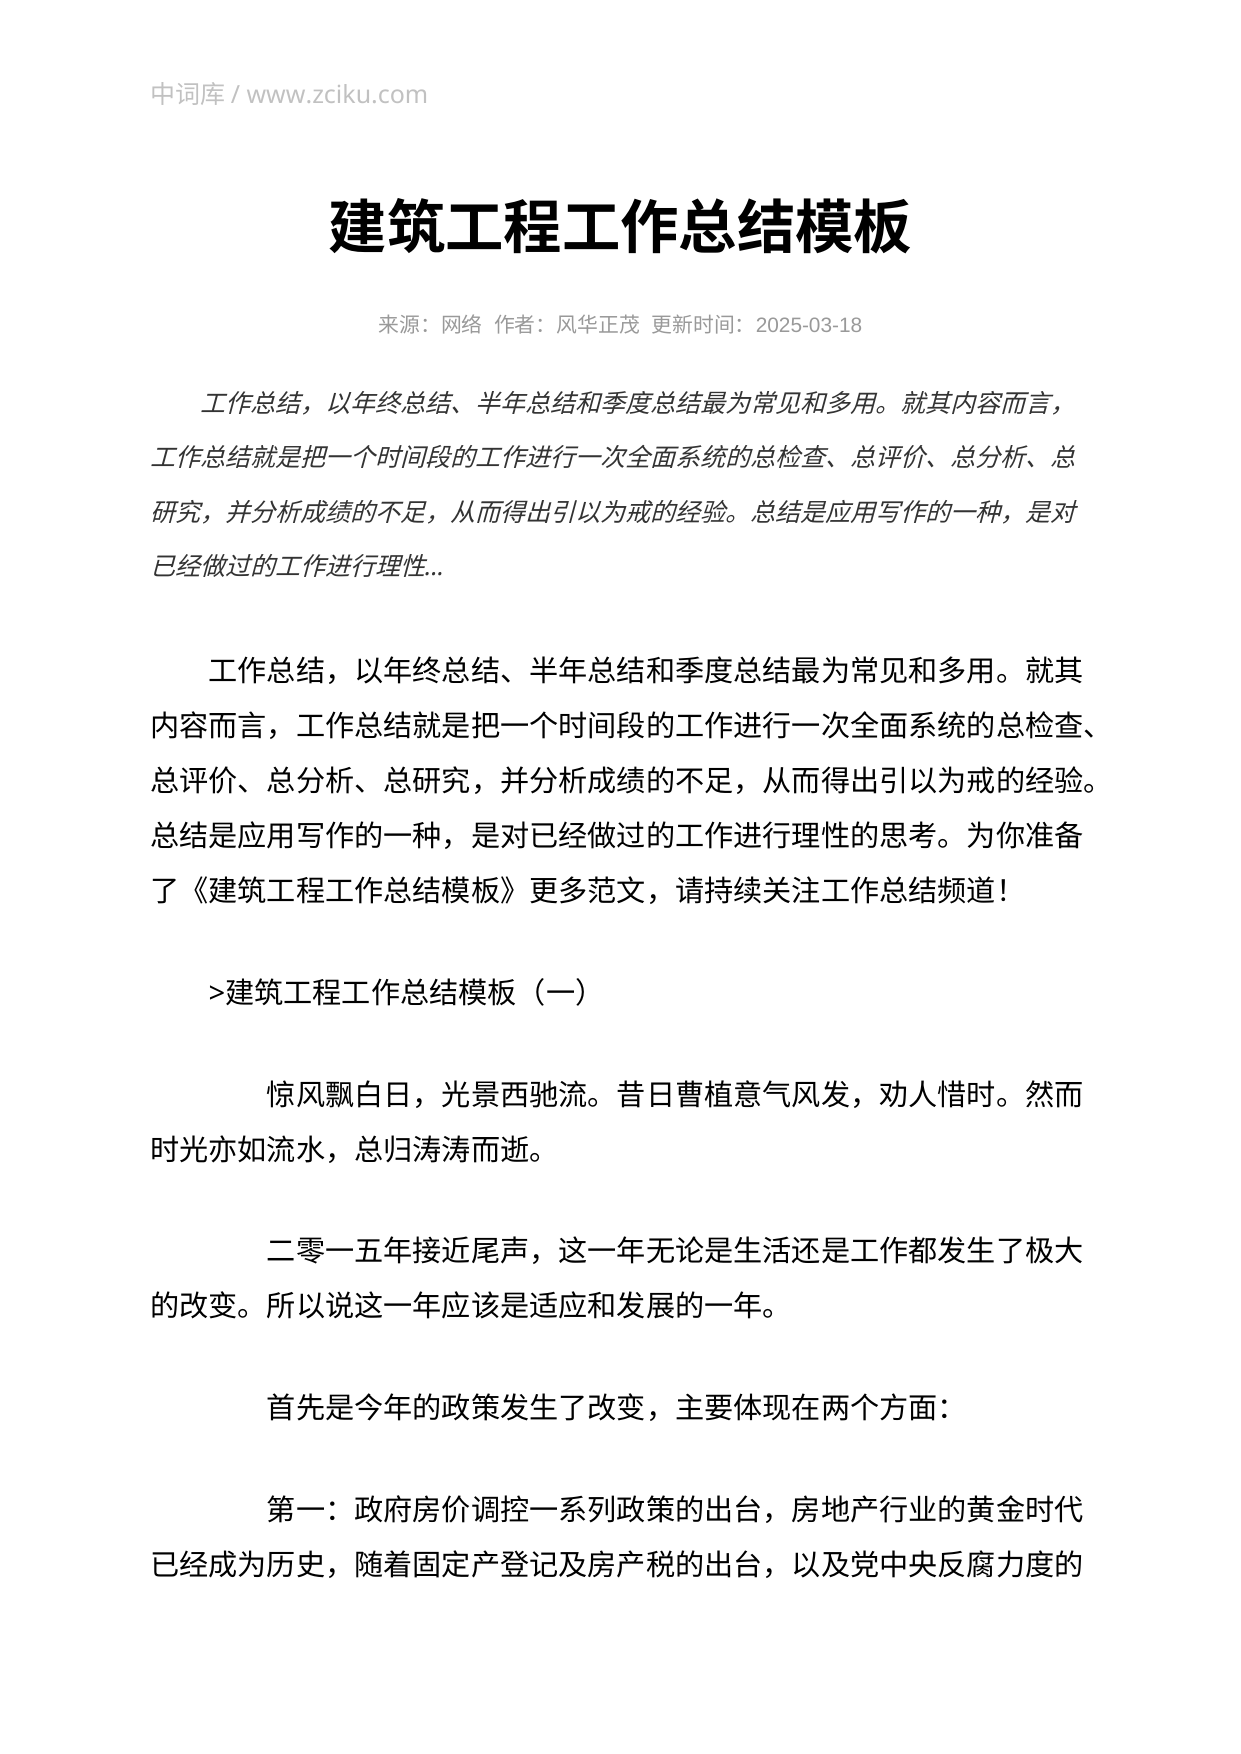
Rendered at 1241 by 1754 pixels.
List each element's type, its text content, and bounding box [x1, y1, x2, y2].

text 工作总结，以年终总结、半年总结和季度总结最为常见和多用。就其内容而言，工作总结就是把一个时间段的工作进行一次全面系统的总检查、总评价、总分析、总研究，并分析成绩的不足，从而得出引以为戒的经验。总结是应用写作的一种，是对已经做过的工作进行理性... [150, 383, 1090, 583]
text 首先是今年的政策发生了改变，主要体现在两个方面： [150, 1384, 1090, 1427]
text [150, 1486, 1090, 1583]
text 工作总结，以年终总结、半年总结和季度总结最为常见和多用。就其内容而言，工作总结就是把一个时间段的工作进行一次全面系统的总检查、总评价、总分析、总研究，并分析成绩的不足，从而得出引以为戒的经验。总结是应用写作的一种，是对已经做过的工作进行理性的思考。为你准备了《建筑工程工作总结模板》更多范文，请持续关注工作总结频道！ [150, 648, 1090, 910]
text 二零一五年接近尾声，这一年无论是生活还是工作都发生了极大的改变。所以说这一年应该是适应和发展的一年。 [150, 1228, 1090, 1325]
text 惊风飘白日，光景西驰流。昔日曹植意气风发，劝人惜时。然而时光亦如流水，总归涛涛而逝。 [150, 1071, 1090, 1168]
subtitle 建筑工程工作总结模板 [150, 181, 1090, 266]
text 来源：网络 作者：风华正茂 更新时间：2025-03-18 [150, 313, 1090, 337]
text >建筑工程工作总结模板（一） [150, 969, 1090, 1012]
